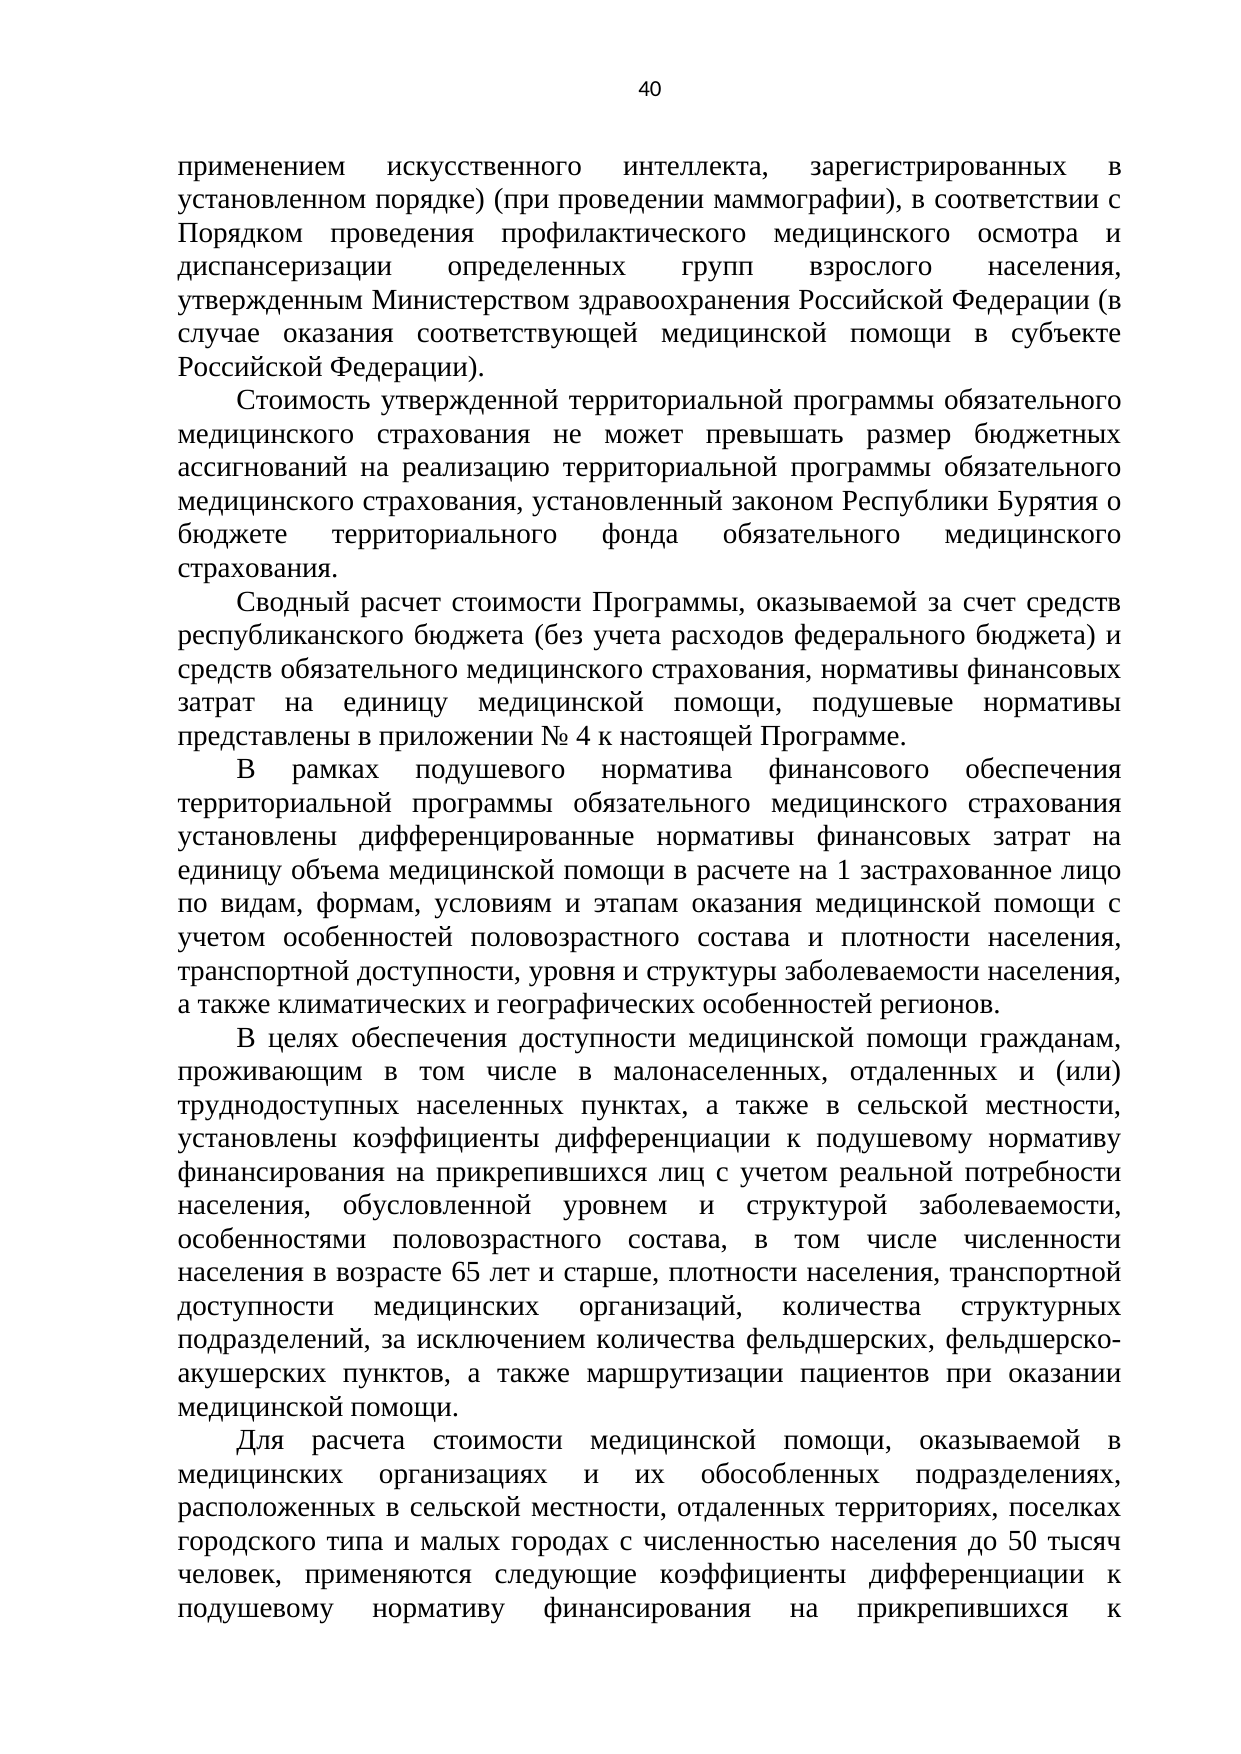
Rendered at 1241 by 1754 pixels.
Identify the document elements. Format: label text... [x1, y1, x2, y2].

text Сводный расчет стоимости Программы, оказываемой за счет средств республиканского бюджета (без учета расходов федерального бюджета) и средств обязательного медицинского страхования, нормативы финансовых затрат на единицу медицинской помощи, подушевые нормативы представлены в приложении № 4 к настоящей Программе. [177, 584, 1122, 751]
text В рамках подушевого норматива финансового обеспечения территориальной программы обязательного медицинского страхования установлены дифференцированные нормативы финансовых затрат на единицу объема медицинской помощи в расчете на 1 застрахованное лицо по видам, формам, условиям и этапам оказания медицинской помощи с учетом особенностей половозрастного состава и плотности населения, транспортной доступности, уровня и структуры заболеваемости населения, а также климатических и географических особенностей регионов. [177, 751, 1122, 1020]
text Стоимость утвержденной территориальной программы обязательного медицинского страхования не может превышать размер бюджетных ассигнований на реализацию территориальной программы обязательного медицинского страхования, установленный законом Республики Бурятия о бюджете территориального фонда обязательного медицинского страхования. [177, 382, 1122, 584]
text В целях обеспечения доступности медицинской помощи гражданам, проживающим в том числе в малонаселенных, отдаленных и (или) труднодоступных населенных пунктах, а также в сельской местности, установлены коэффициенты дифференциации к подушевому нормативу финансирования на прикрепившихся лиц с учетом реальной потребности населения, обусловленной уровнем и структурой заболеваемости, особенностями половозрастного состава, в том числе численности населения в возрасте 65 лет и старше, плотности населения, транспортной доступности медицинских организаций, количества структурных подразделений, за исключением количества фельдшерских, фельдшерско-акушерских пунктов, а также маршрутизации пациентов при оказании медицинской помощи. [177, 1020, 1122, 1422]
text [177, 1422, 1122, 1623]
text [177, 148, 1122, 382]
